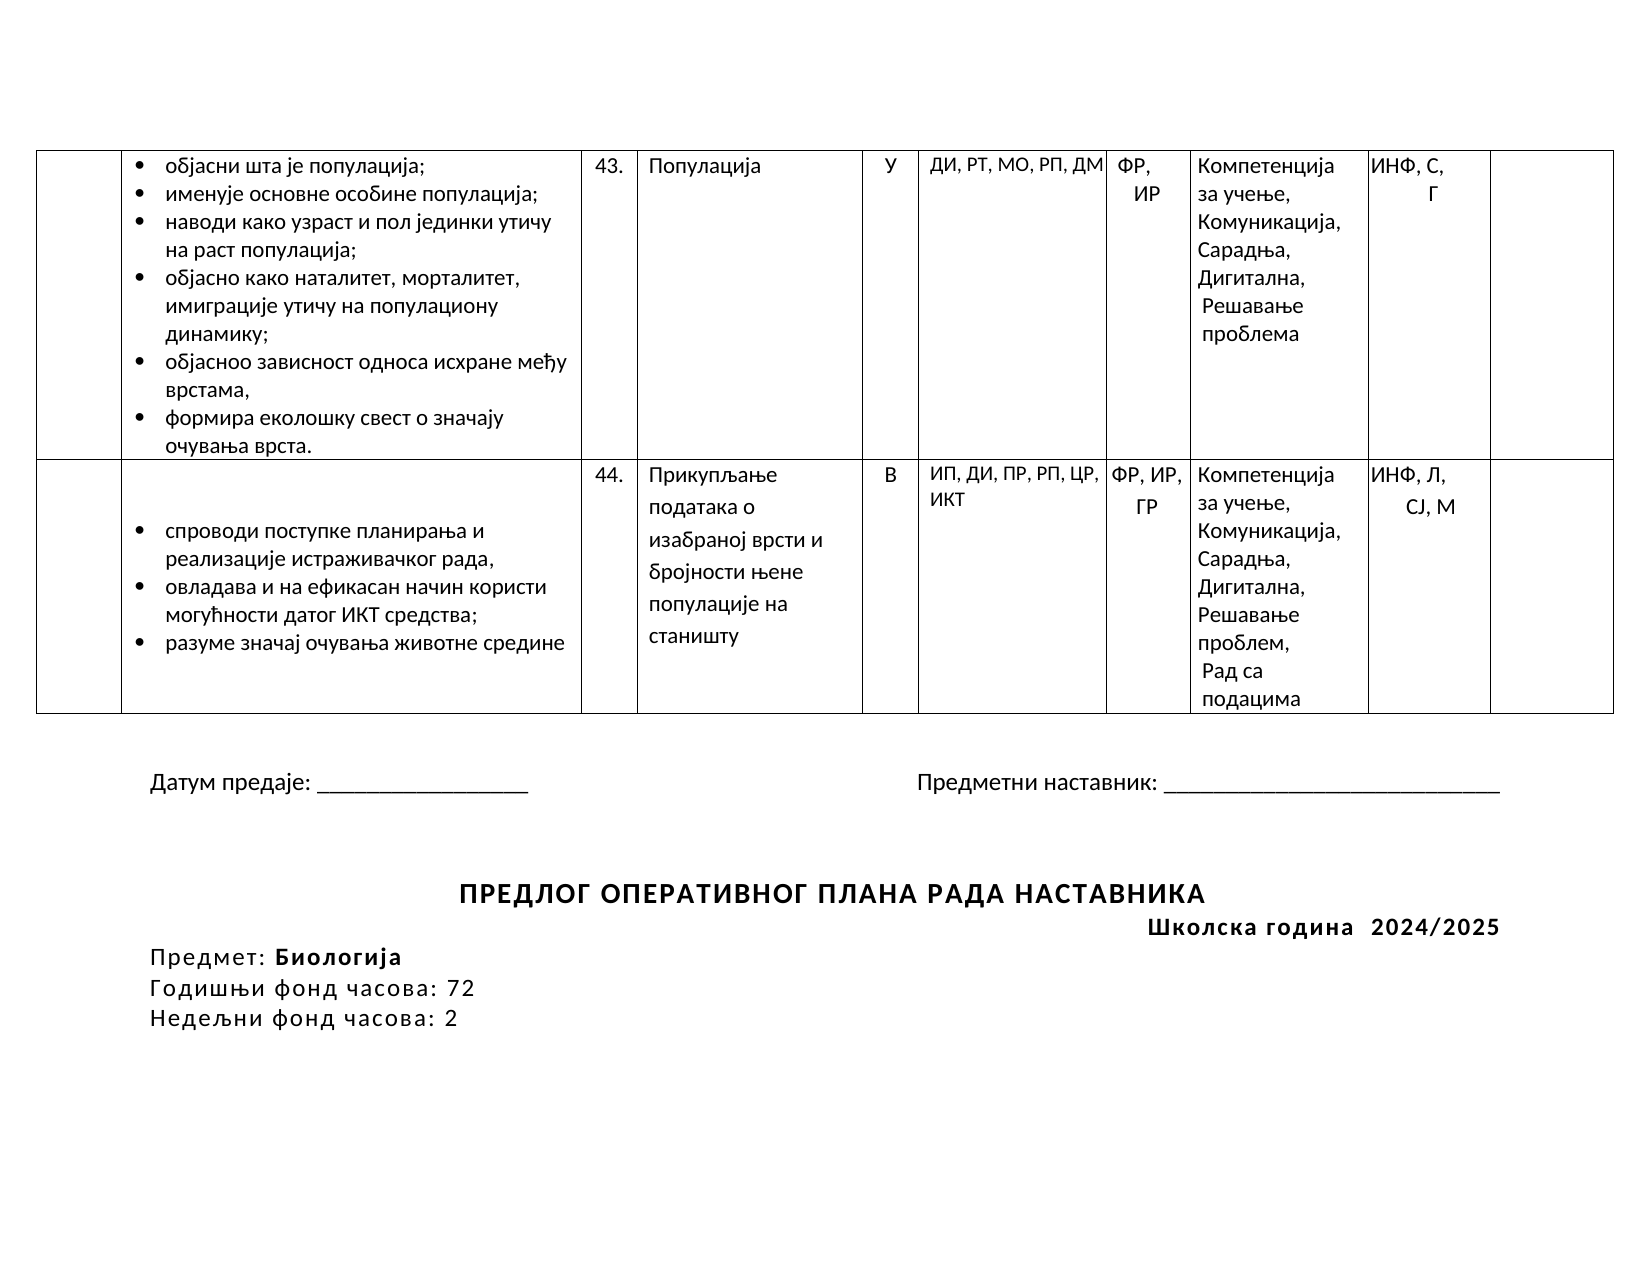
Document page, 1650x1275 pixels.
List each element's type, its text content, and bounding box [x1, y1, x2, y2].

table_cell [37, 151, 121, 459]
table_cell ФР, ИР [1107, 151, 1190, 459]
table_cell [1491, 151, 1613, 459]
text ПРЕДЛОГ ОПЕРАТИВНОГ ПЛАНА РАДА НАСТАВНИКА [150, 875, 1500, 911]
table_cell 44. [582, 460, 637, 712]
table_cell 43. [582, 151, 637, 459]
table_cell ИНФ, Л, СЈ, М [1369, 460, 1490, 712]
table_cell Популација [638, 151, 862, 459]
table_cell Компетенција за учење, Комуникација, Сарадња, Дигитална, Решавање проблем, Рад са подацима [1191, 460, 1368, 712]
table_cell [1491, 460, 1613, 712]
table_cell [37, 460, 121, 712]
table_cell Компетенција за учење, Комуникација, Сарадња, Дигитална, Решавање проблема [1191, 151, 1368, 459]
text Предмет: Биологија [150, 942, 1500, 972]
text Годишњи фонд часова: 72 [150, 972, 1500, 1003]
table_cell ФР, ИР, ГР [1107, 460, 1190, 712]
table_cell У [863, 151, 918, 459]
table_cell спроводи поступке планирања и реализације истраживачког рада, овладава и на ефикасан начин користи могућности датог ИКТ средства; разуме значај очувања животне средине [122, 460, 581, 712]
text Школска година 2024/2025 [150, 911, 1500, 942]
table_cell Прикупљање података о изабраној врсти и бројности њене популације на станишту [638, 460, 862, 712]
table_cell ИНФ, С, Г [1369, 151, 1490, 459]
table_cell објасни шта је популација; именује основне особине популација; наводи како узраст и пол јединки утичу на раст популација; објасно како наталитет, морталитет, имиграције утичу на популациону динамику; објасноо зависност односа исхране међу врстама, формира еколошку свест о значају очувања врста. [122, 151, 581, 459]
table_cell В [863, 460, 918, 712]
text Датум предаје: _________________ Предметни наставник: ___________________________ [150, 767, 1500, 797]
table_cell ИП, ДИ, ПР, РП, ЦР, ИКТ [919, 460, 1106, 712]
text Недељни фонд часова: 2 [150, 1003, 1500, 1033]
table_cell ДИ, РТ, МО, РП, ДМ [919, 151, 1106, 459]
